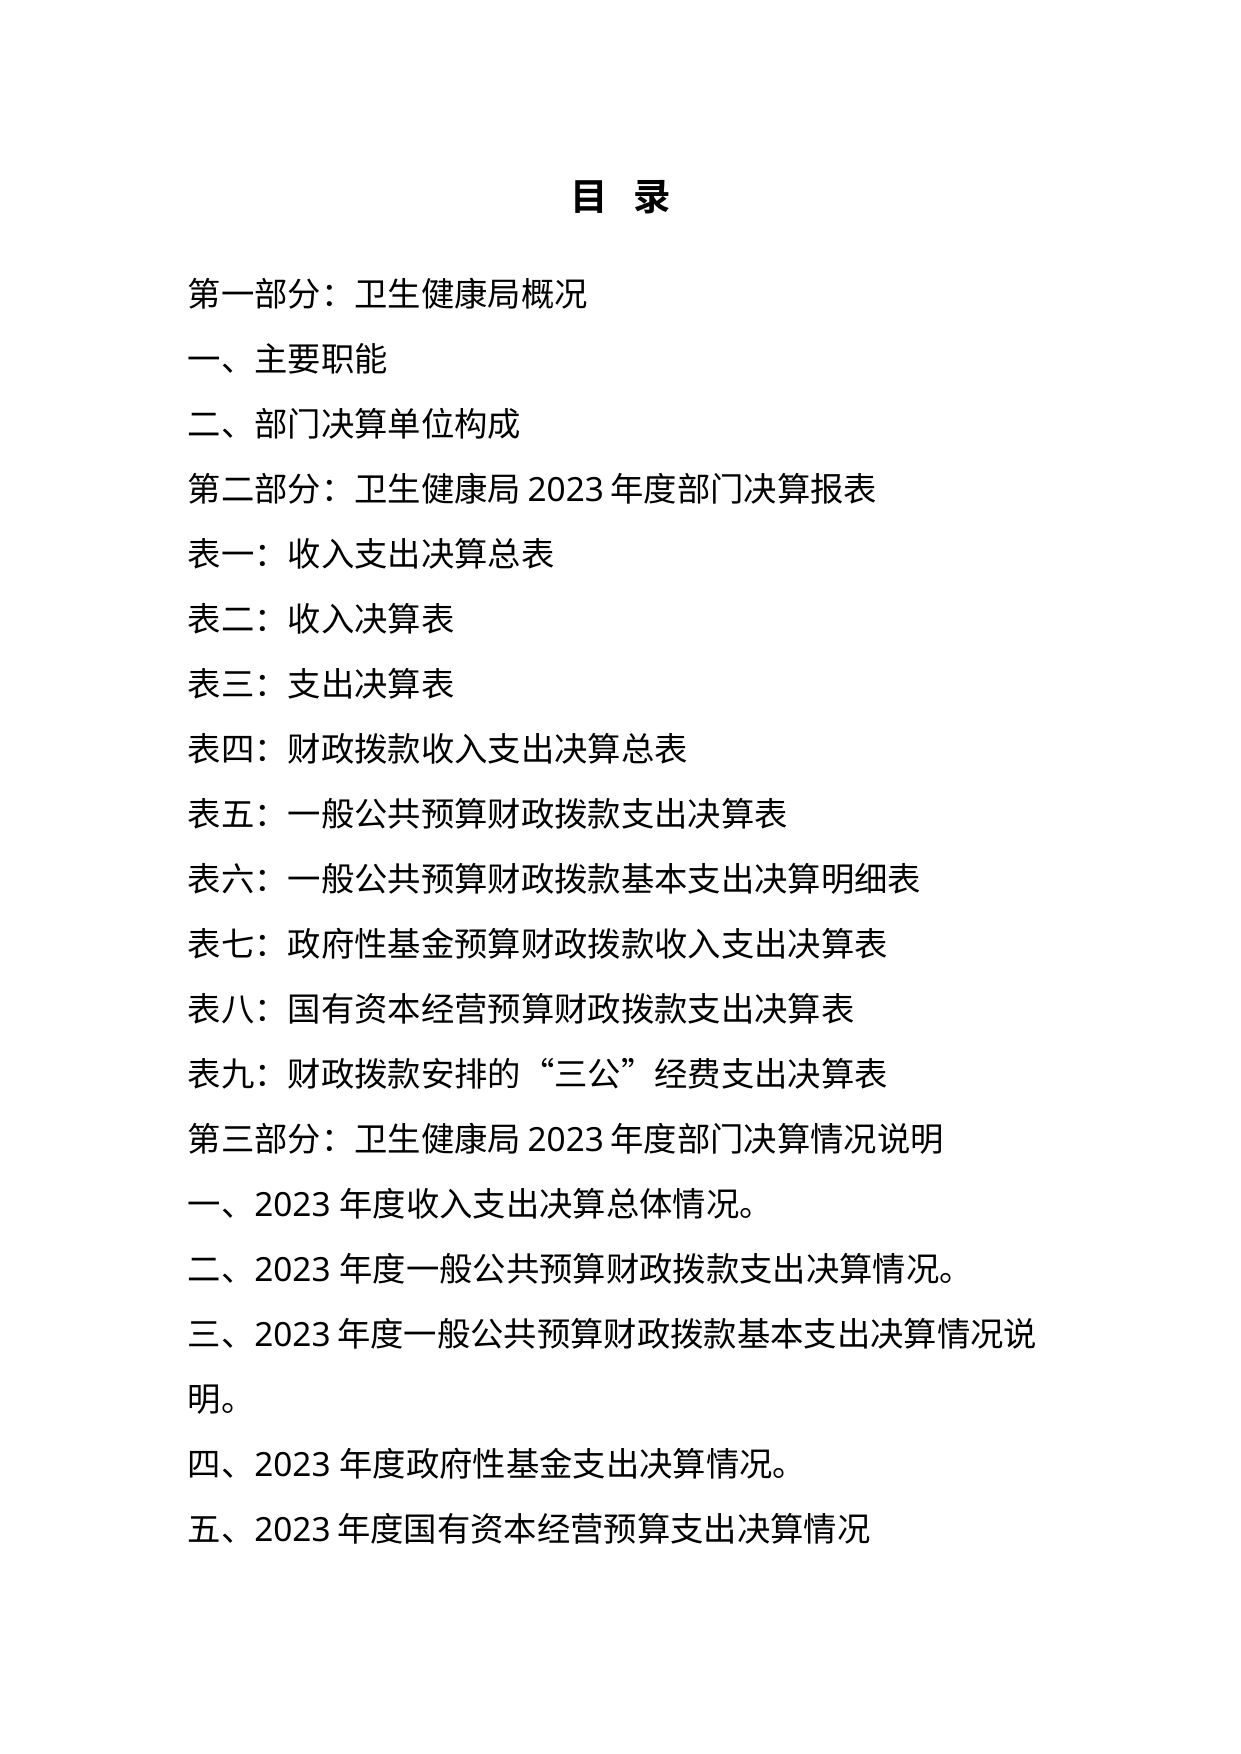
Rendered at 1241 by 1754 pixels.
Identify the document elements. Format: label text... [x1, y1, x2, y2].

text 表四：财政拨款收入支出决算总表 [187, 714, 1053, 779]
text 目 录 [187, 162, 1053, 227]
text 表三：支出决算表 [187, 649, 1053, 714]
text 五、2023年度国有资本经营预算支出决算情况 [187, 1494, 1053, 1559]
text 表八：国有资本经营预算财政拨款支出决算表 [187, 974, 1053, 1039]
text 第二部分：卫生健康局2023年度部门决算报表 [187, 454, 1053, 519]
text 四、2023 年度政府性基金支出决算情况。 [187, 1429, 1053, 1494]
text 表六：一般公共预算财政拨款基本支出决算明细表 [187, 844, 1053, 909]
text 二、部门决算单位构成 [187, 389, 1053, 454]
text 三、2023年度一般公共预算财政拨款基本支出决算情况说明。 [187, 1299, 1053, 1429]
text 第三部分：卫生健康局2023年度部门决算情况说明 [187, 1104, 1053, 1169]
text 表二：收入决算表 [187, 584, 1053, 649]
text 表九：财政拨款安排的“三公”经费支出决算表 [187, 1039, 1053, 1104]
text 第一部分：卫生健康局概况 [187, 259, 1053, 324]
text 表一：收入支出决算总表 [187, 519, 1053, 584]
text 表七：政府性基金预算财政拨款收入支出决算表 [187, 909, 1053, 974]
text 二、2023 年度一般公共预算财政拨款支出决算情况。 [187, 1234, 1053, 1299]
text 一、主要职能 [187, 324, 1053, 389]
text 表五：一般公共预算财政拨款支出决算表 [187, 779, 1053, 844]
text 一、2023 年度收入支出决算总体情况。 [187, 1169, 1053, 1234]
